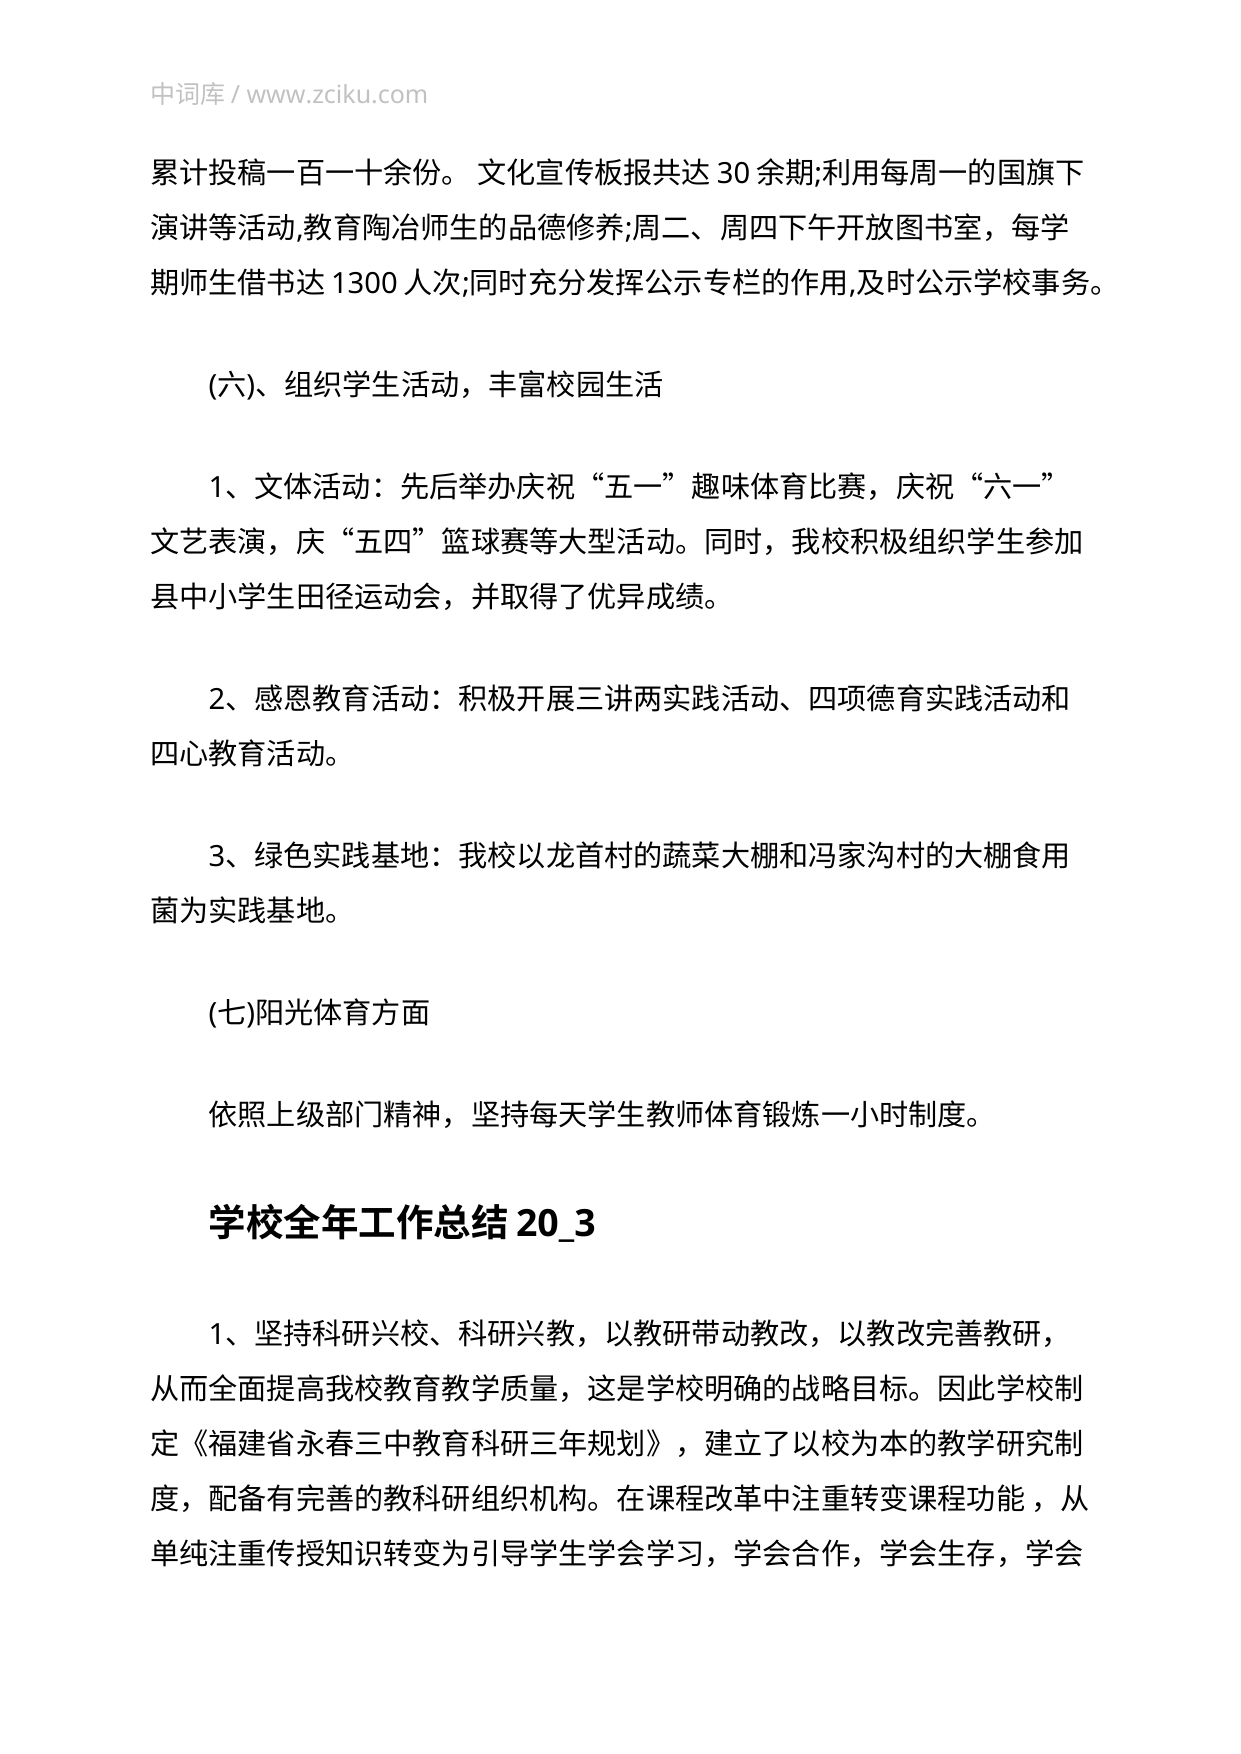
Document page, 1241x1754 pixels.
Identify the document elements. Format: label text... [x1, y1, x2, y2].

text 2、感恩教育活动：积极开展三讲两实践活动、四项德育实践活动和四心教育活动。 [150, 676, 1090, 773]
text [150, 1311, 1090, 1572]
text 1、文体活动：先后举办庆祝“五一”趣味体育比赛，庆祝“六一”文艺表演，庆“五四”篮球赛等大型活动。同时，我校积极组织学生参加县中小学生田径运动会，并取得了优异成绩。 [150, 464, 1090, 616]
text 依照上级部门精神，坚持每天学生教师体育锻炼一小时制度。 [150, 1091, 1090, 1133]
text 3、绿色实践基地：我校以龙首村的蔬菜大棚和冯家沟村的大棚食用菌为实践基地。 [150, 832, 1090, 930]
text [150, 150, 1090, 302]
text (六)、组织学生活动，丰富校园生活 [150, 362, 1090, 404]
text 学校全年工作总结20_3 [150, 1193, 1090, 1247]
text (七)阳光体育方面 [150, 989, 1090, 1032]
